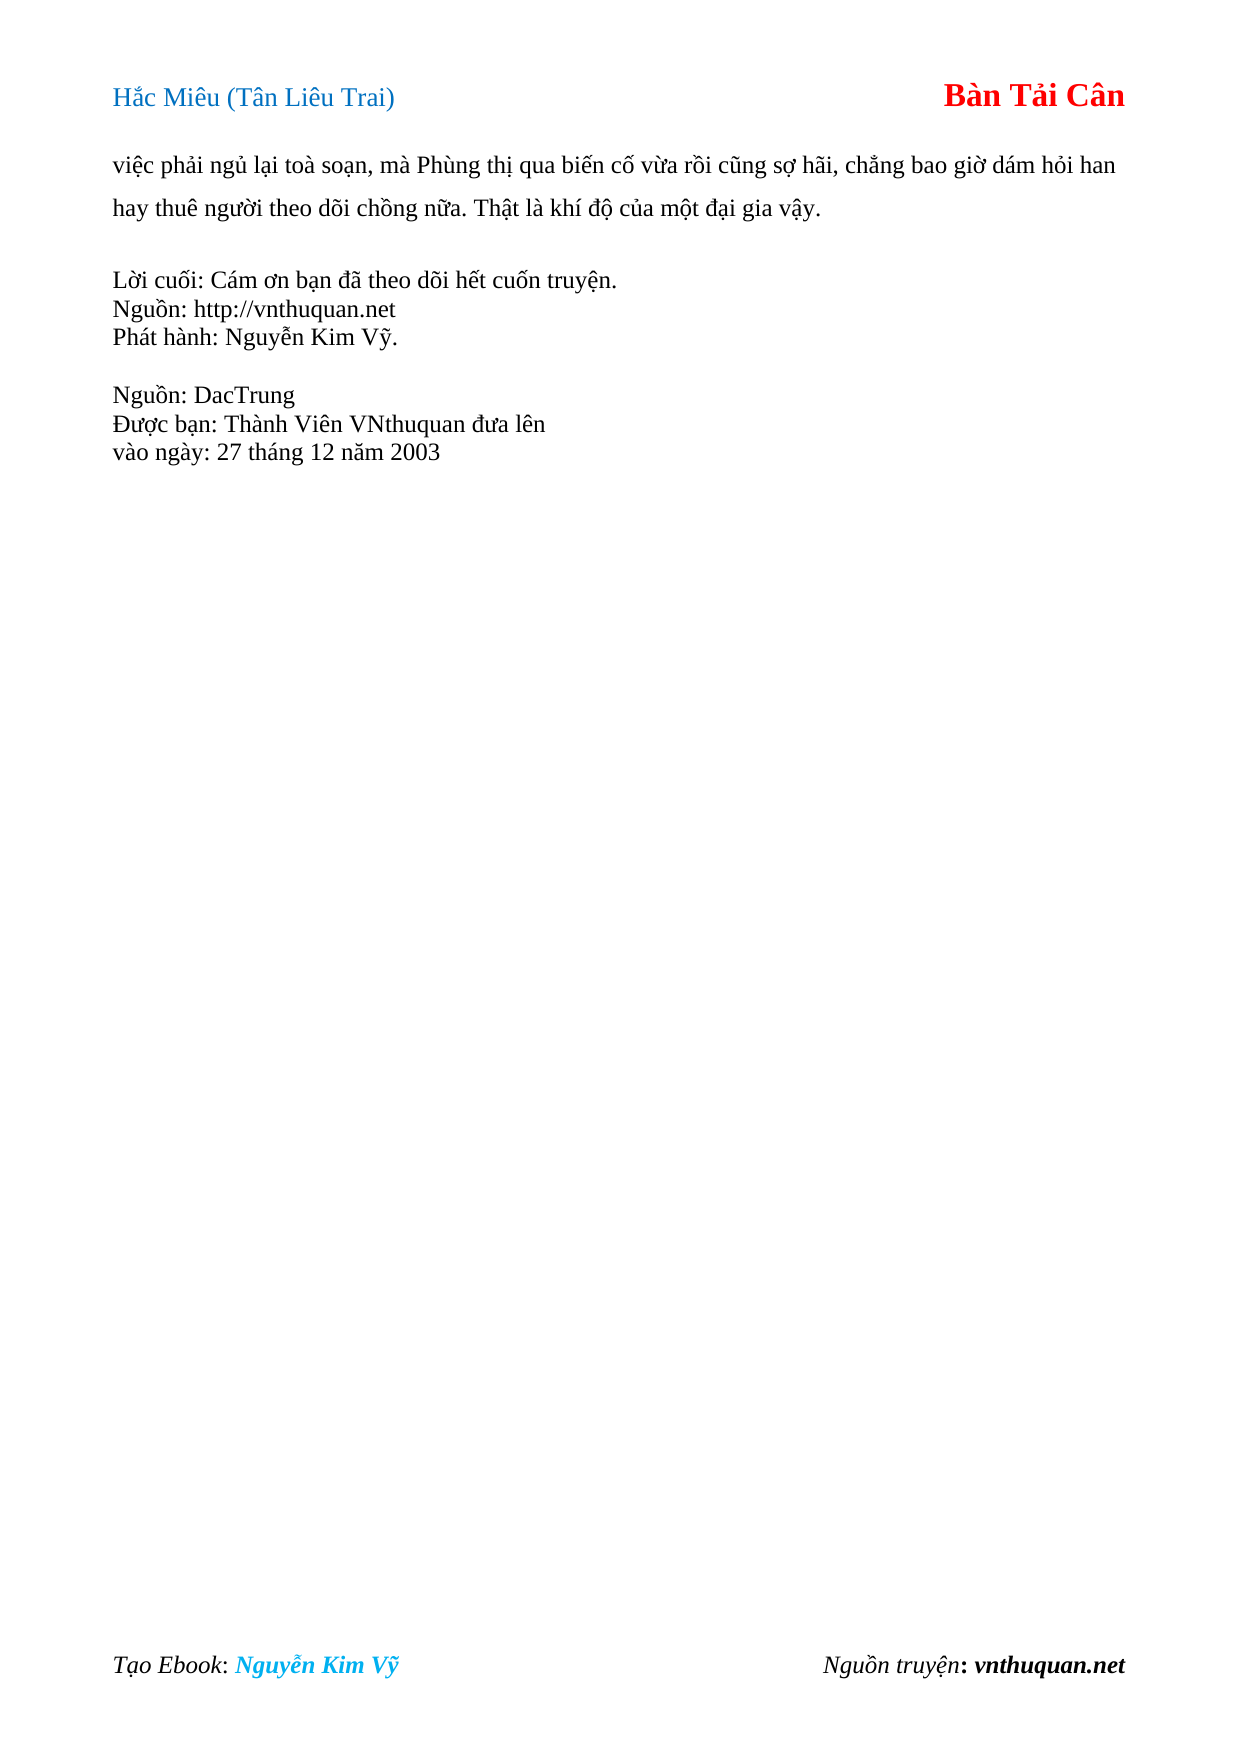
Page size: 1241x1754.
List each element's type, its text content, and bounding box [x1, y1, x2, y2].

text Lời cuối: Cám ơn bạn đã theo dõi hết cuốn truyện. Nguồn: http://vnthuquan.net Phát hành: Nguyễn Kim Vỹ. Nguồn: DacTrung Được bạn: Thành Viên VNthuquan đưa lên vào ngày: 27 tháng 12 năm 2003 [112, 236, 1128, 466]
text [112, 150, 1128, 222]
